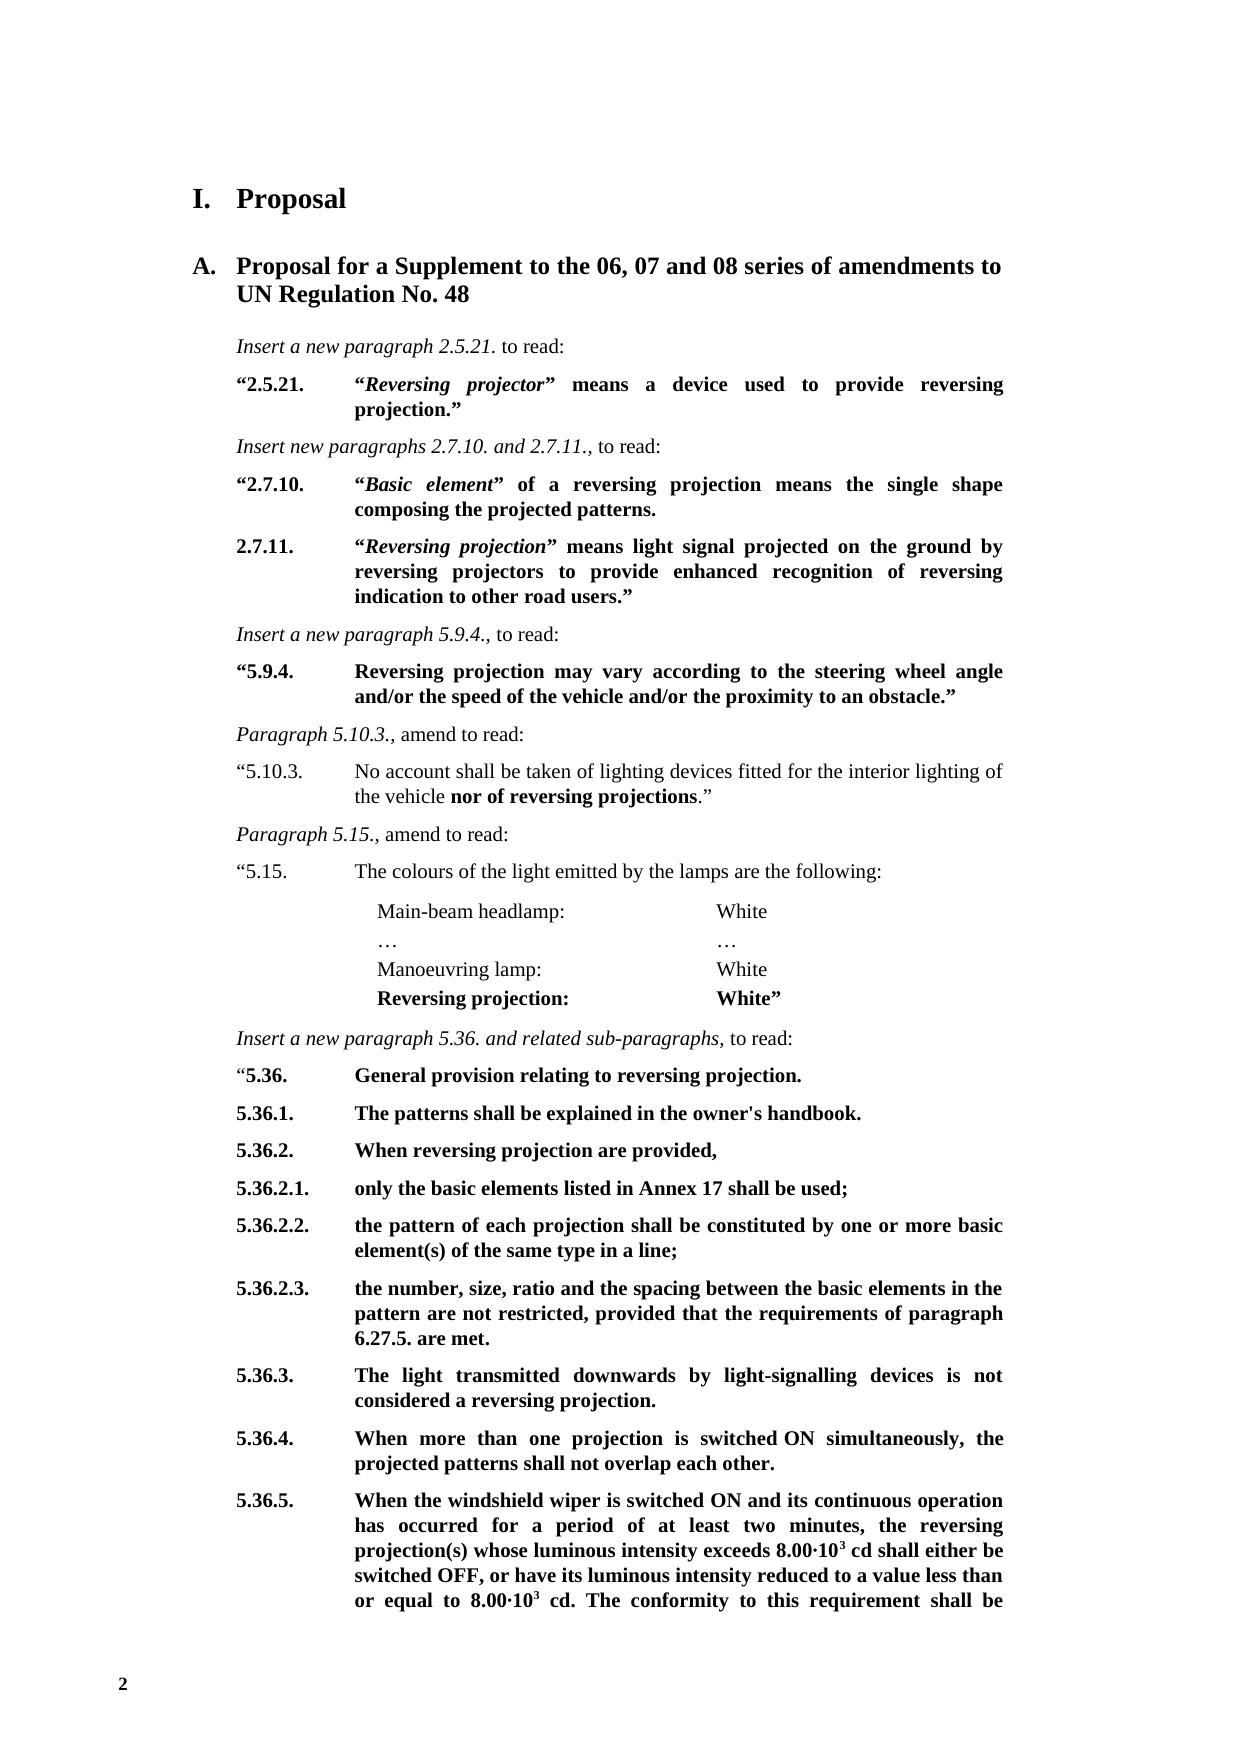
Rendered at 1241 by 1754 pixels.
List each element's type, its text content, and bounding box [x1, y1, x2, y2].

text A. Proposal for a Supplement to the 06, 07 and 08 series of amendments to UN Regulation No. 48 [192, 252, 1004, 308]
table_cell White [705, 954, 1030, 983]
table_cell Reversing projection: [366, 983, 705, 1012]
text “2.5.21. “Reversing projector” means a device used to provide reversing projection.” [236, 371, 1004, 421]
text Insert a new paragraph 2.5.21. to read: [236, 333, 1004, 358]
text I. Proposal [177, 181, 1126, 214]
text “5.36. General provision relating to reversing projection. [236, 1062, 1004, 1087]
text 5.36.4. When more than one projection is switched ON simultaneously, the projected patterns shall not overlap each other. [236, 1425, 1004, 1475]
text 5.36.2.2. the pattern of each projection shall be constituted by one or more basic element(s) of the same type in a line; [236, 1212, 1004, 1262]
text 5.36.2.3. the number, size, ratio and the spacing between the basic elements in the pattern are not restricted, provided that the requirements of paragraph 6.27.5. are met. [236, 1275, 1004, 1350]
table_cell … [705, 925, 1030, 954]
table_cell Manoeuvring lamp: [366, 954, 705, 983]
text Insert a new paragraph 5.36. and related sub-paragraphs, to read: [236, 1025, 1004, 1050]
table_header Main-beam headlamp: [366, 896, 705, 925]
text “5.15. The colours of the light emitted by the lamps are the following: [236, 858, 1063, 883]
text Insert a new paragraph 5.9.4., to read: [236, 621, 1004, 646]
text Insert new paragraphs 2.7.10. and 2.7.11., to read: [236, 433, 1004, 458]
text Paragraph 5.10.3., amend to read: [236, 721, 1063, 746]
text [236, 1487, 1004, 1612]
table_cell White” [705, 983, 1030, 1012]
text 5.36.3. The light transmitted downwards by light-signalling devices is not considered a reversing projection. [236, 1362, 1004, 1412]
table_cell … [366, 925, 705, 954]
text “2.7.10. “Basic element” of a reversing projection means the single shape composing the projected patterns. [236, 471, 1004, 521]
text Paragraph 5.15., amend to read: [236, 821, 1063, 846]
text “5.9.4. Reversing projection may vary according to the steering wheel angle and/or the speed of the vehicle and/or the proximity to an obstacle.” [236, 658, 1004, 708]
text “5.10.3. No account shall be taken of lighting devices fitted for the interior lighting of the vehicle nor of reversing projections.” [236, 758, 1004, 808]
table_header White [705, 896, 1030, 925]
text 5.36.2.1. only the basic elements listed in Annex 17 shall be used; [236, 1175, 1004, 1200]
text 5.36.1. The patterns shall be explained in the owner's handbook. [236, 1100, 1004, 1125]
text 5.36.2. When reversing projection are provided, [236, 1137, 1004, 1162]
text 2.7.11. “Reversing projection” means light signal projected on the ground by reversing projectors to provide enhanced recognition of reversing indication to other road users.” [236, 533, 1004, 608]
